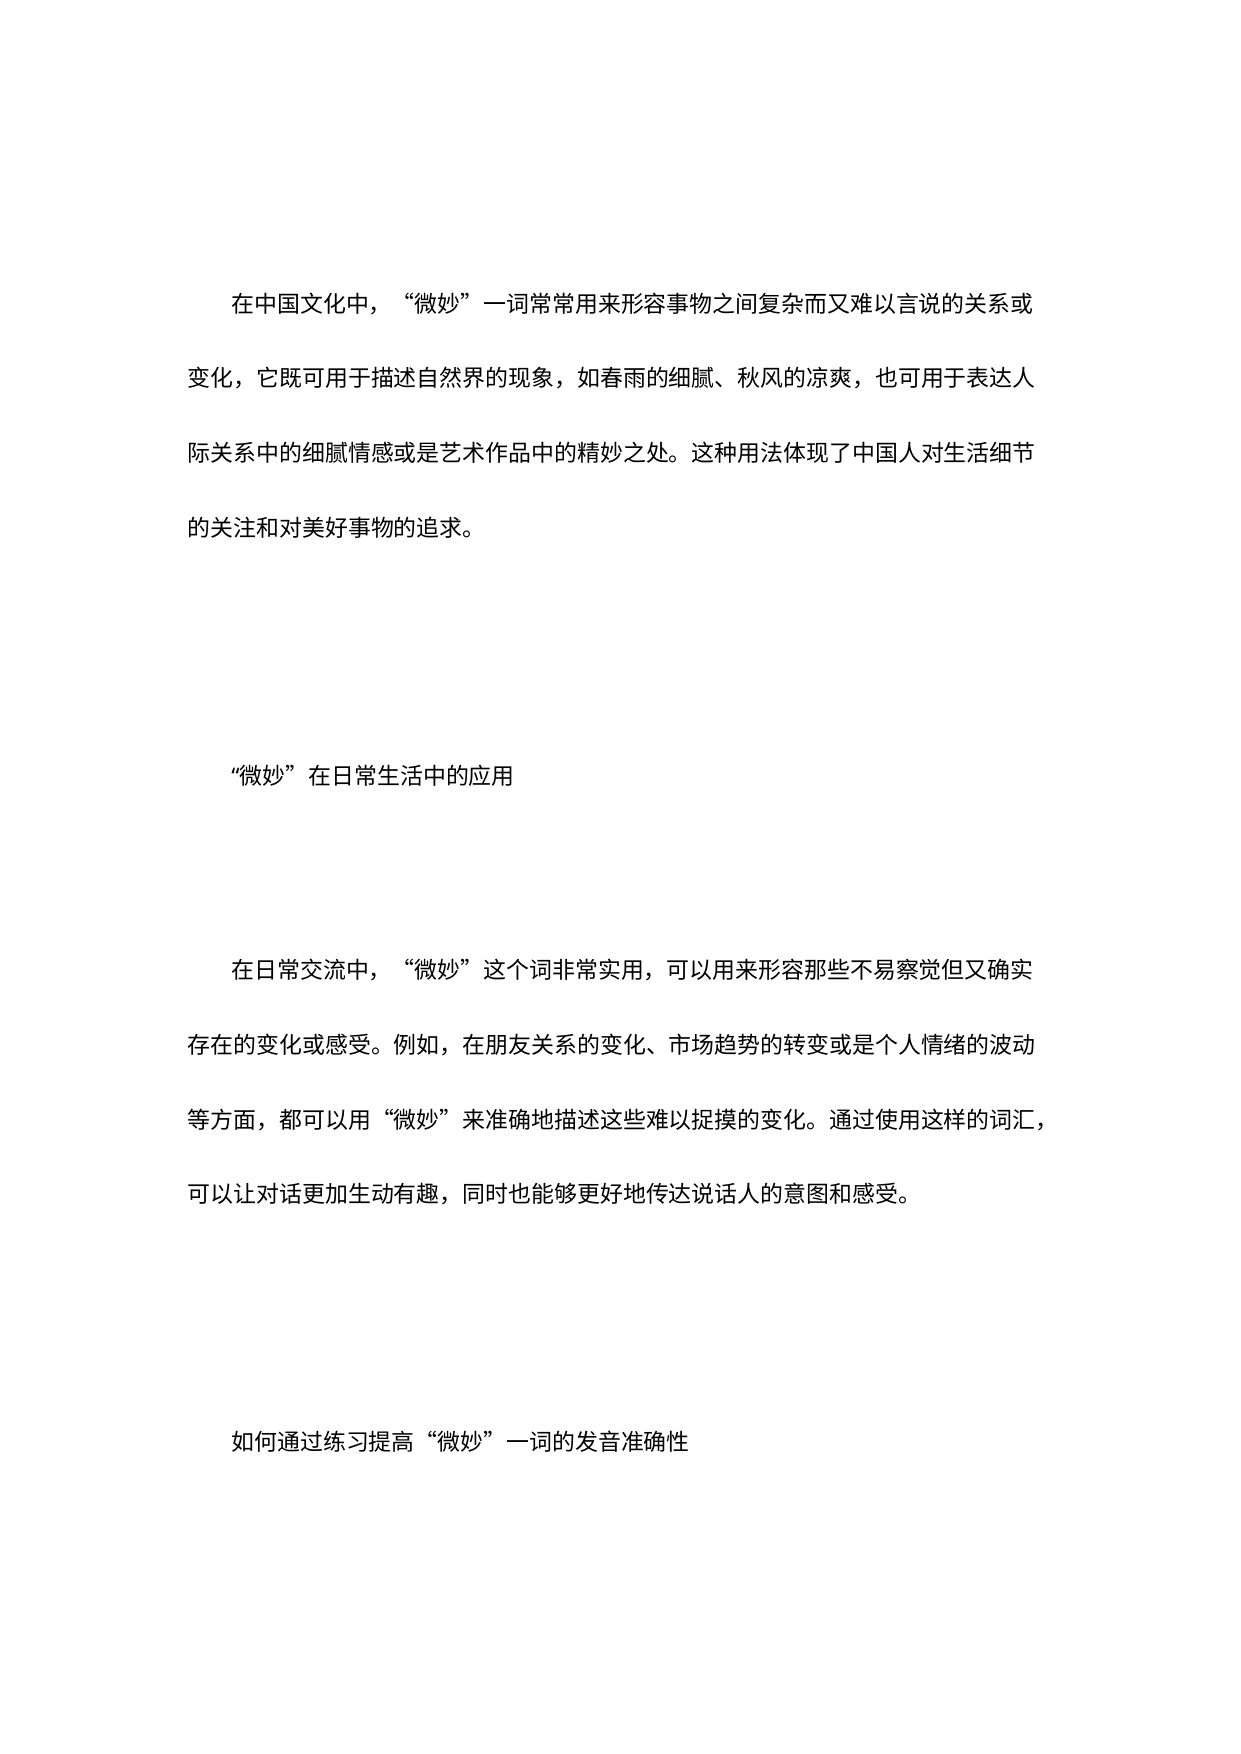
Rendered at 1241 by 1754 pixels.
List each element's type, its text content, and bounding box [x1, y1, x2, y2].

text 在日常交流中，“微妙”这个词非常实用，可以用来形容那些不易察觉但又确实存在的变化或感受。例如，在朋友关系的变化、市场趋势的转变或是个人情绪的波动等方面，都可以用“微妙”来准确地描述这些难以捉摸的变化。通过使用这样的词汇，可以让对话更加生动有趣，同时也能够更好地传达说话人的意图和感受。 [187, 936, 1053, 1225]
text “微妙”在日常生活中的应用 [187, 742, 1053, 807]
text 在中国文化中，“微妙”一词常常用来形容事物之间复杂而又难以言说的关系或变化，它既可用于描述自然界的现象，如春雨的细腻、秋风的凉爽，也可用于表达人际关系中的细腻情感或是艺术作品中的精妙之处。这种用法体现了中国人对生活细节的关注和对美好事物的追求。 [187, 270, 1053, 559]
text 如何通过练习提高“微妙”一词的发音准确性 [187, 1408, 1053, 1473]
